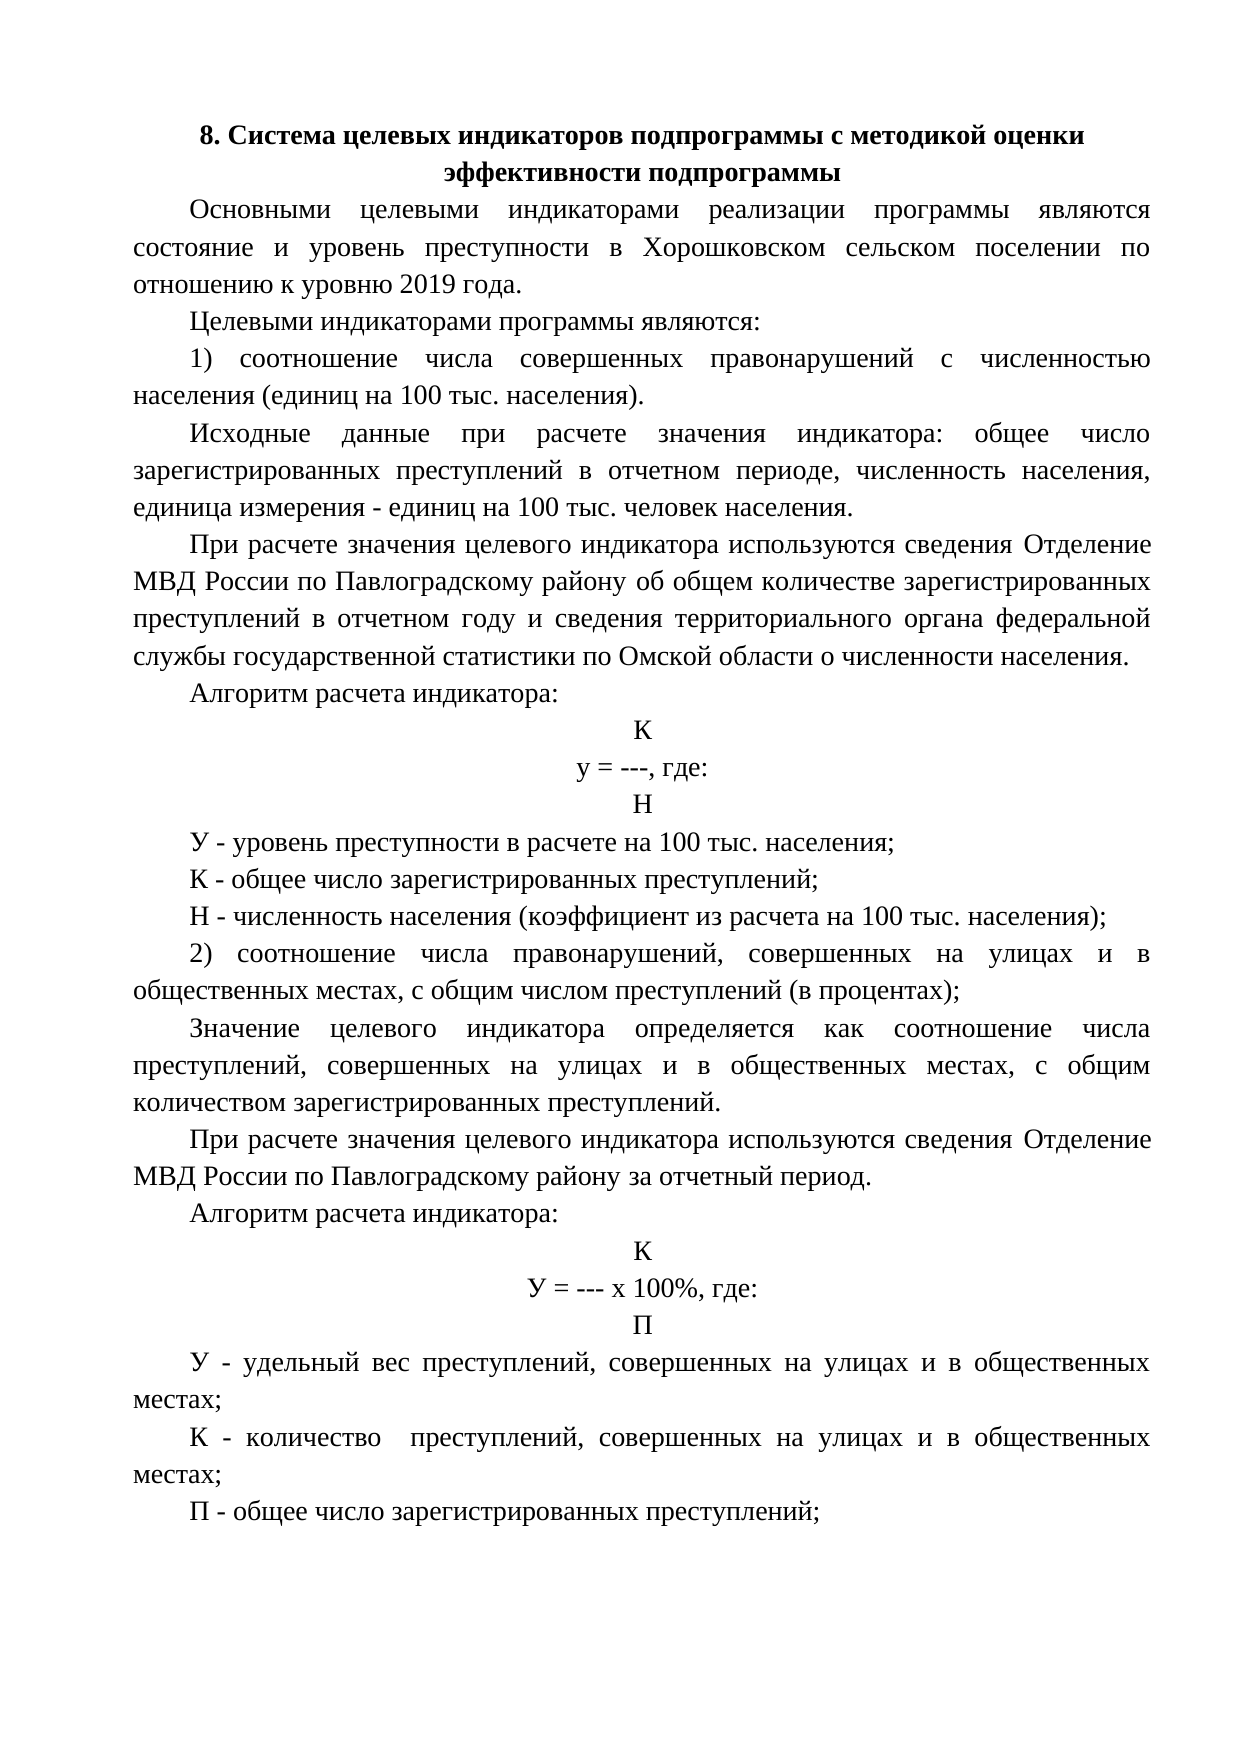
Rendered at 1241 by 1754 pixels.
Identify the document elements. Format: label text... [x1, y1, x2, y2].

text Н - численность населения (коэффициент из расчета на 100 тыс. населения); [133, 899, 1152, 931]
text К [133, 1234, 1152, 1266]
text Основными целевыми индикаторами реализации программы являются состояние и уровень преступности в Хорошковском сельском поселении по отношению к уровню 2019 года. [133, 192, 1152, 299]
text У - уровень преступности в расчете на 100 тыс. населения; [133, 825, 1152, 857]
text 8. Система целевых индикаторов подпрограммы с методикой оценки [133, 118, 1152, 151]
text П - общее число зарегистрированных преступлений; [133, 1494, 1152, 1526]
text у = ---, где: [133, 750, 1152, 783]
text Значение целевого индикатора определяется как соотношение числа преступлений, совершенных на улицах и в общественных местах, с общим количеством зарегистрированных преступлений. [133, 1011, 1152, 1117]
text Алгоритм расчета индикатора: [133, 676, 1152, 708]
text Н [133, 787, 1152, 820]
text 1) соотношение числа совершенных правонарушений с численностью населения (единиц на 100 тыс. населения). [133, 341, 1152, 411]
text Алгоритм расчета индикатора: [133, 1197, 1152, 1229]
text К - количество преступлений, совершенных на улицах и в общественных местах; [133, 1420, 1152, 1489]
text К [133, 713, 1152, 746]
text У - удельный вес преступлений, совершенных на улицах и в общественных местах; [133, 1345, 1152, 1415]
text Исходные данные при расчете значения индикатора: общее число зарегистрированных преступлений в отчетном периоде, численность населения, единица измерения - единиц на 100 тыс. человек населения. [133, 416, 1152, 522]
text У = --- x 100%, где: [133, 1271, 1152, 1303]
text При расчете значения целевого индикатора используются сведения Отделение МВД России по Павлоградскому району об общем количестве зарегистрированных преступлений в отчетном году и сведения территориального органа федеральной службы государственной статистики по Омской области о численности населения. [133, 527, 1152, 671]
text П [133, 1308, 1152, 1341]
text эффективности подпрограммы [133, 155, 1152, 188]
text 2) соотношение числа правонарушений, совершенных на улицах и в общественных местах, с общим числом преступлений (в процентах); [133, 936, 1152, 1006]
text Целевыми индикаторами программы являются: [133, 304, 1152, 336]
text При расчете значения целевого индикатора используются сведения Отделение МВД России по Павлоградскому району за отчетный период. [133, 1122, 1152, 1192]
text К - общее число зарегистрированных преступлений; [133, 862, 1152, 894]
